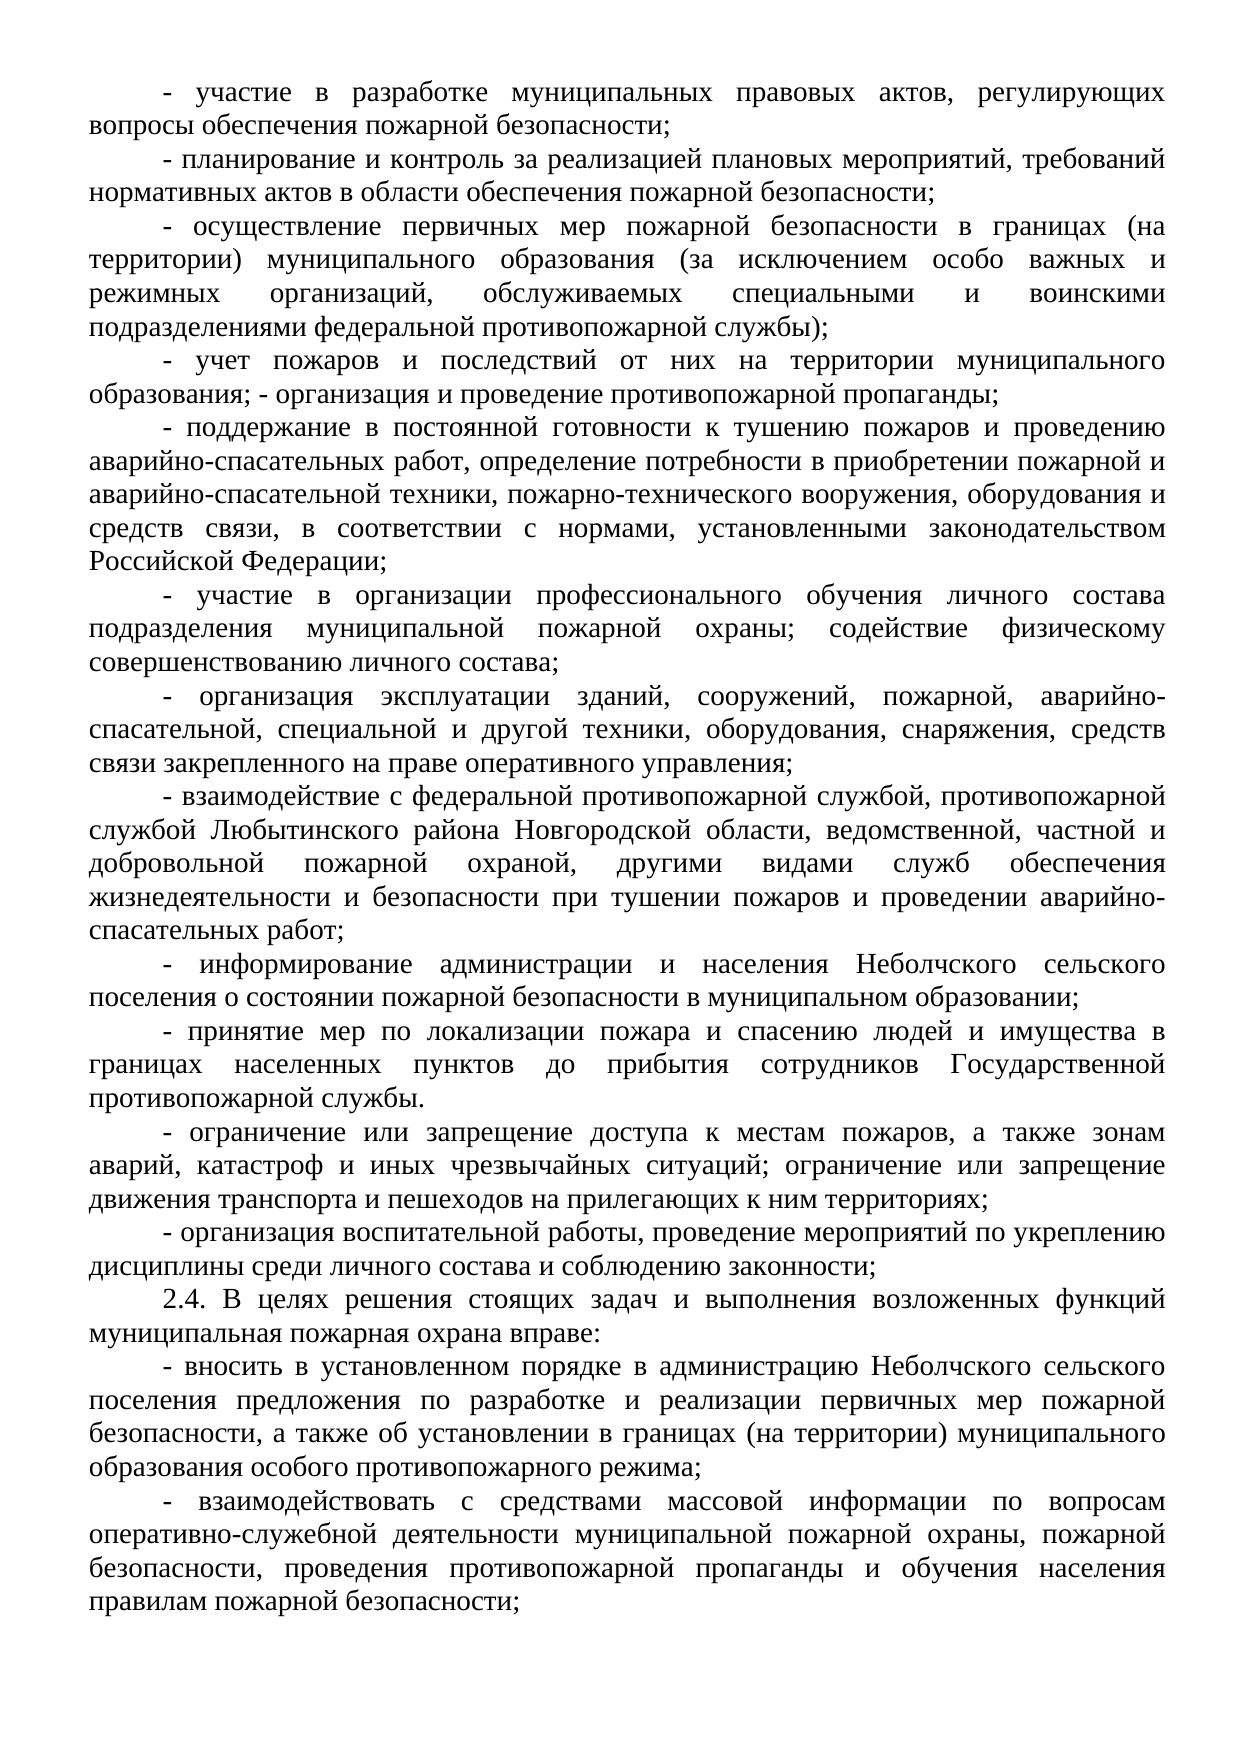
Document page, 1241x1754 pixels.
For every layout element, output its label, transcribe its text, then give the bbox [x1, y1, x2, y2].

text 2.4. В целях решения стоящих задач и выполнения возложенных функций муниципальная пожарная охрана вправе: [89, 1281, 1167, 1348]
text - планирование и контроль за реализацией плановых мероприятий, требований нормативных актов в области обеспечения пожарной безопасности; [89, 141, 1167, 208]
text - организация воспитательной работы, проведение мероприятий по укреплению дисциплины среди личного состава и соблюдению законности; [89, 1214, 1167, 1281]
text - принятие мер по локализации пожара и спасению людей и имущества в границах населенных пунктов до прибытия сотрудников Государственной противопожарной службы. [89, 1013, 1167, 1114]
text - организация эксплуатации зданий, сооружений, пожарной, аварийно-спасательной, специальной и другой техники, оборудования, снаряжения, средств связи закрепленного на праве оперативного управления; [89, 678, 1167, 778]
text - взаимодействие с федеральной противопожарной службой, противопожарной службой Любытинского района Новгородской области, ведомственной, частной и добровольной пожарной охраной, другими видами служб обеспечения жизнедеятельности и безопасности при тушении пожаров и проведении аварийно-спасательных работ; [89, 778, 1167, 946]
text - поддержание в постоянной готовности к тушению пожаров и проведению аварийно-спасательных работ, определение потребности в приобретении пожарной и аварийно-спасательной техники, пожарно-технического вооружения, оборудования и средств связи, в соответствии с нормами, установленными законодательством Российской Федерации; [89, 409, 1167, 577]
text - вносить в установленном порядке в администрацию Неболчского сельского поселения предложения по разработке и реализации первичных мер пожарной безопасности, а также об установлении в границах (на территории) муниципального образования особого противопожарного режима; [89, 1348, 1167, 1483]
text - ограничение или запрещение доступа к местам пожаров, а также зонам аварий, катастроф и иных чрезвычайных ситуаций; ограничение или запрещение движения транспорта и пешеходов на прилегающих к ним территориях; [89, 1114, 1167, 1214]
text - участие в разработке муниципальных правовых актов, регулирующих вопросы обеспечения пожарной безопасности; [89, 74, 1167, 141]
text - осуществление первичных мер пожарной безопасности в границах (на территории) муниципального образования (за исключением особо важных и режимных организаций, обслуживаемых специальными и воинскими подразделениями федеральной противопожарной службы); [89, 208, 1167, 342]
text - участие в организации профессионального обучения личного состава подразделения муниципальной пожарной охраны; содействие физическому совершенствованию личного состава; [89, 577, 1167, 678]
text - учет пожаров и последствий от них на территории муниципального образования; - организация и проведение противопожарной пропаганды; [89, 342, 1167, 409]
text - информирование администрации и населения Неболчского сельского поселения о состоянии пожарной безопасности в муниципальном образовании; [89, 946, 1167, 1013]
text - взаимодействовать с средствами массовой информации по вопросам оперативно-служебной деятельности муниципальной пожарной охраны, пожарной безопасности, проведения противопожарной пропаганды и обучения населения правилам пожарной безопасности; [89, 1483, 1167, 1617]
